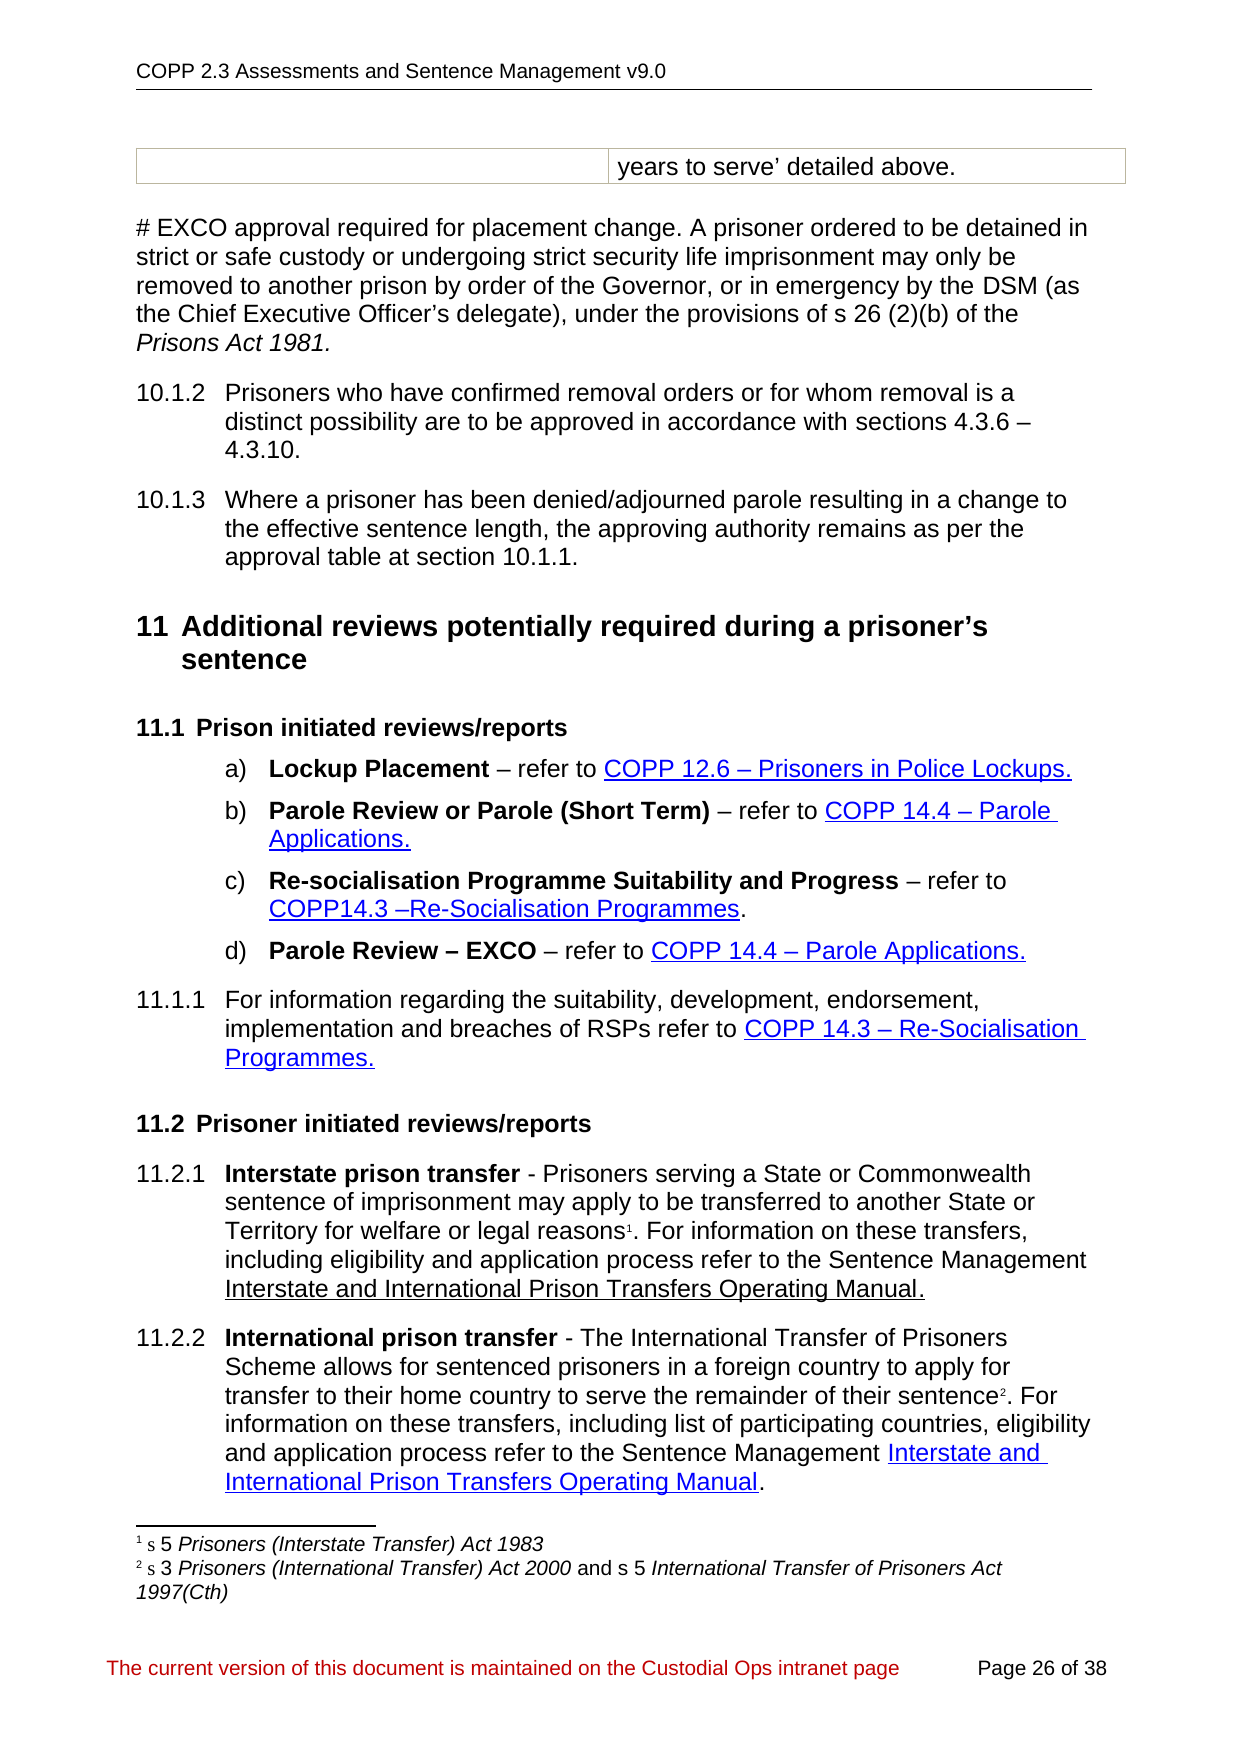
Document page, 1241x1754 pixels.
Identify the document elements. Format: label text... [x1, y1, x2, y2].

subtitle Prisoners who have confirmed removal orders or for whom removal is a distinct possibility are to be approved in accordance with sections 4.3.6 – 4.3.10. [136, 378, 1092, 464]
subtitle Interstate prison transfer - Prisoners serving a State or Commonwealth sentence of imprisonment may apply to be transferred to another State or Territory for welfare or legal reasons. For information on these transfers, including eligibility and application process refer to the Sentence Management Interstate and International Prison Transfers Operating Manual. [136, 1158, 1092, 1302]
list Parole Review – EXCO – refer to COPP 14.4 – Parole Applications. [224, 936, 1092, 964]
list Parole Review or Parole (Short Term) – refer to COPP 14.4 – Parole Applications. [224, 796, 1092, 853]
list Re-socialisation Programme Suitability and Progress – refer to COPP14.3 –Re-Socialisation Programmes. [224, 866, 1092, 923]
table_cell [609, 149, 1125, 183]
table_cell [137, 149, 608, 183]
subtitle Where a prisoner has been denied/adjourned parole resulting in a change to the effective sentence length, the approving authority remains as per the approval table at section 10.1.1. [136, 485, 1092, 571]
text # EXCO approval required for placement change. A prisoner ordered to be detained in strict or safe custody or undergoing strict security life imprisonment may only be removed to another prison by order of the Governor, or in emergency by the DSM (as the Chief Executive Officer’s delegate), under the provisions of s 26 (2)(b) of the Prisons Act 1981. [136, 213, 1092, 357]
subtitle For information regarding the suitability, development, endorsement, implementation and breaches of RSPs refer to COPP 14.3 – Re-Socialisation Programmes. [136, 985, 1092, 1071]
subtitle Additional reviews potentially required during a prisoner’s sentence [136, 608, 1092, 676]
list Lockup Placement – refer to COPP 12.6 – Prisoners in Police Lockups. [224, 754, 1092, 783]
subtitle International prison transfer - The International Transfer of Prisoners Scheme allows for sentenced prisoners in a foreign country to apply for transfer to their home country to serve the remainder of their sentence. For information on these transfers, including list of participating countries, eligibility and application process refer to the Sentence Management Interstate and International Prison Transfers Operating Manual. [136, 1323, 1092, 1496]
subtitle Prisoner initiated reviews/reports [136, 1109, 1092, 1138]
subtitle Prison initiated reviews/reports [136, 713, 1092, 742]
